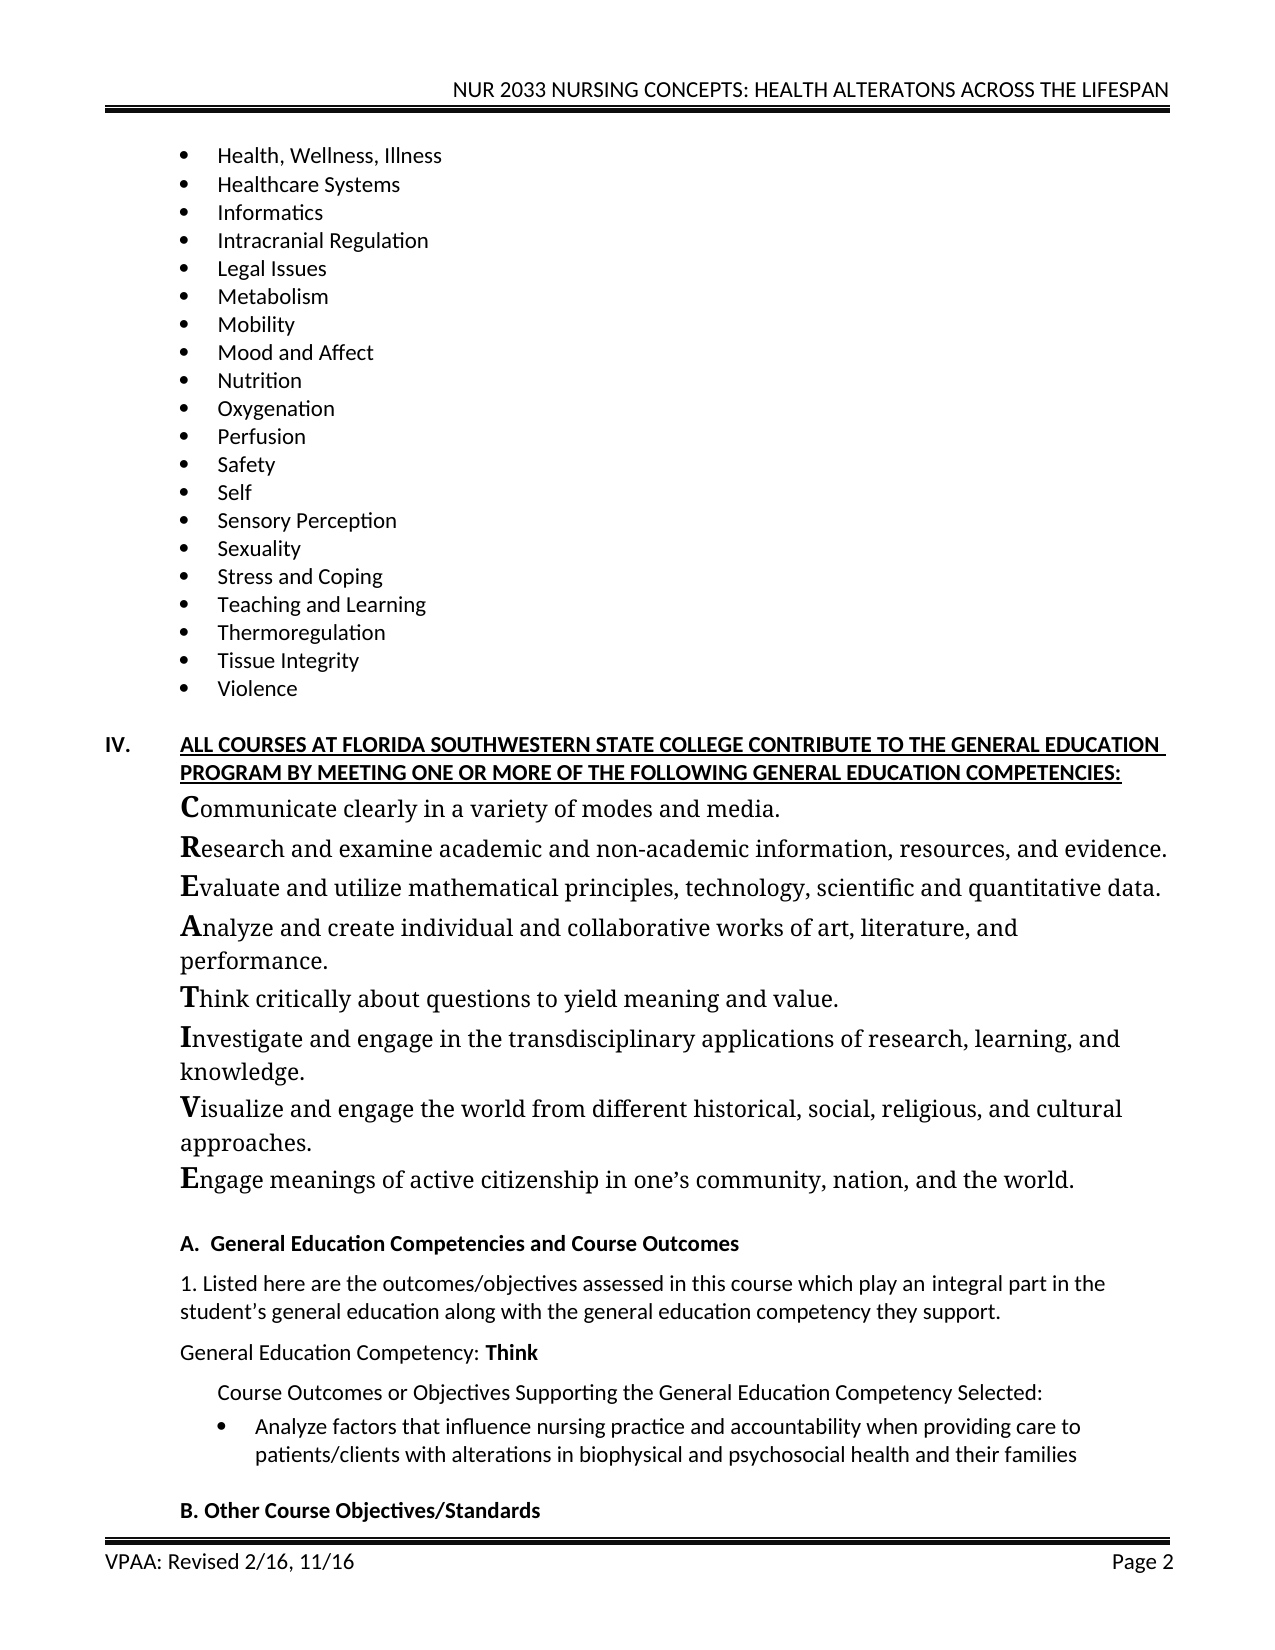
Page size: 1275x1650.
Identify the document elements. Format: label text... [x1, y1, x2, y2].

text Communicate clearly in a variety of modes and media. [180, 786, 1170, 826]
list Healthcare Systems [180, 170, 1170, 198]
list Thermoregulation [180, 618, 1170, 646]
text Think critically about questions to yield meaning and value. [180, 976, 1170, 1016]
text A. General Education Competencies and Course Outcomes [105, 1229, 1170, 1257]
list All courses at Florida SouthWestern State College contribute to the general education program by meeting one or more of the following general education competencies: [105, 730, 1170, 786]
list Metabolism [180, 282, 1170, 310]
list Nutrition [180, 366, 1170, 394]
text Course Outcomes or Objectives Supporting the General Education Competency Selected: [180, 1378, 1170, 1406]
text General Education Competency: Think [105, 1338, 1170, 1366]
list Teaching and Learning [180, 590, 1170, 618]
list Intracranial Regulation [180, 226, 1170, 254]
list Stress and Coping [180, 562, 1170, 590]
text Analyze and create individual and collaborative works of art, literature, and performance. [180, 905, 1170, 976]
list Violence [180, 674, 1170, 702]
list Sexuality [180, 534, 1170, 562]
list Safety [180, 450, 1170, 478]
text Visualize and engage the world from different historical, social, religious, and cultural approaches. [180, 1087, 1170, 1158]
list Self [180, 478, 1170, 506]
text 1. Listed here are the outcomes/objectives assessed in this course which play an integral part in the student’s general education along with the general education competency they support. [180, 1269, 1170, 1325]
list Health, Wellness, Illness [180, 142, 1170, 170]
list Tissue Integrity [180, 646, 1170, 674]
list Mobility [180, 310, 1170, 338]
text Engage meanings of active citizenship in one’s community, nation, and the world. [180, 1158, 1170, 1197]
list Legal Issues [180, 254, 1170, 282]
text Research and examine academic and non-academic information, resources, and evidence. [180, 826, 1170, 866]
text Investigate and engage in the transdisciplinary applications of research, learning, and knowledge. [180, 1016, 1170, 1087]
list Oxygenation [180, 394, 1170, 422]
list Sensory Perception [180, 506, 1170, 534]
list Analyze factors that influence nursing practice and accountability when providing care to patients/clients with alterations in biophysical and psychosocial health and their families [217, 1412, 1170, 1468]
list Mood and Affect [180, 338, 1170, 366]
text B. Other Course Objectives/Standards [105, 1497, 1170, 1524]
text Evaluate and utilize mathematical principles, technology, scientific and quantitative data. [180, 866, 1170, 905]
list Informatics [180, 198, 1170, 226]
list Perfusion [180, 422, 1170, 450]
